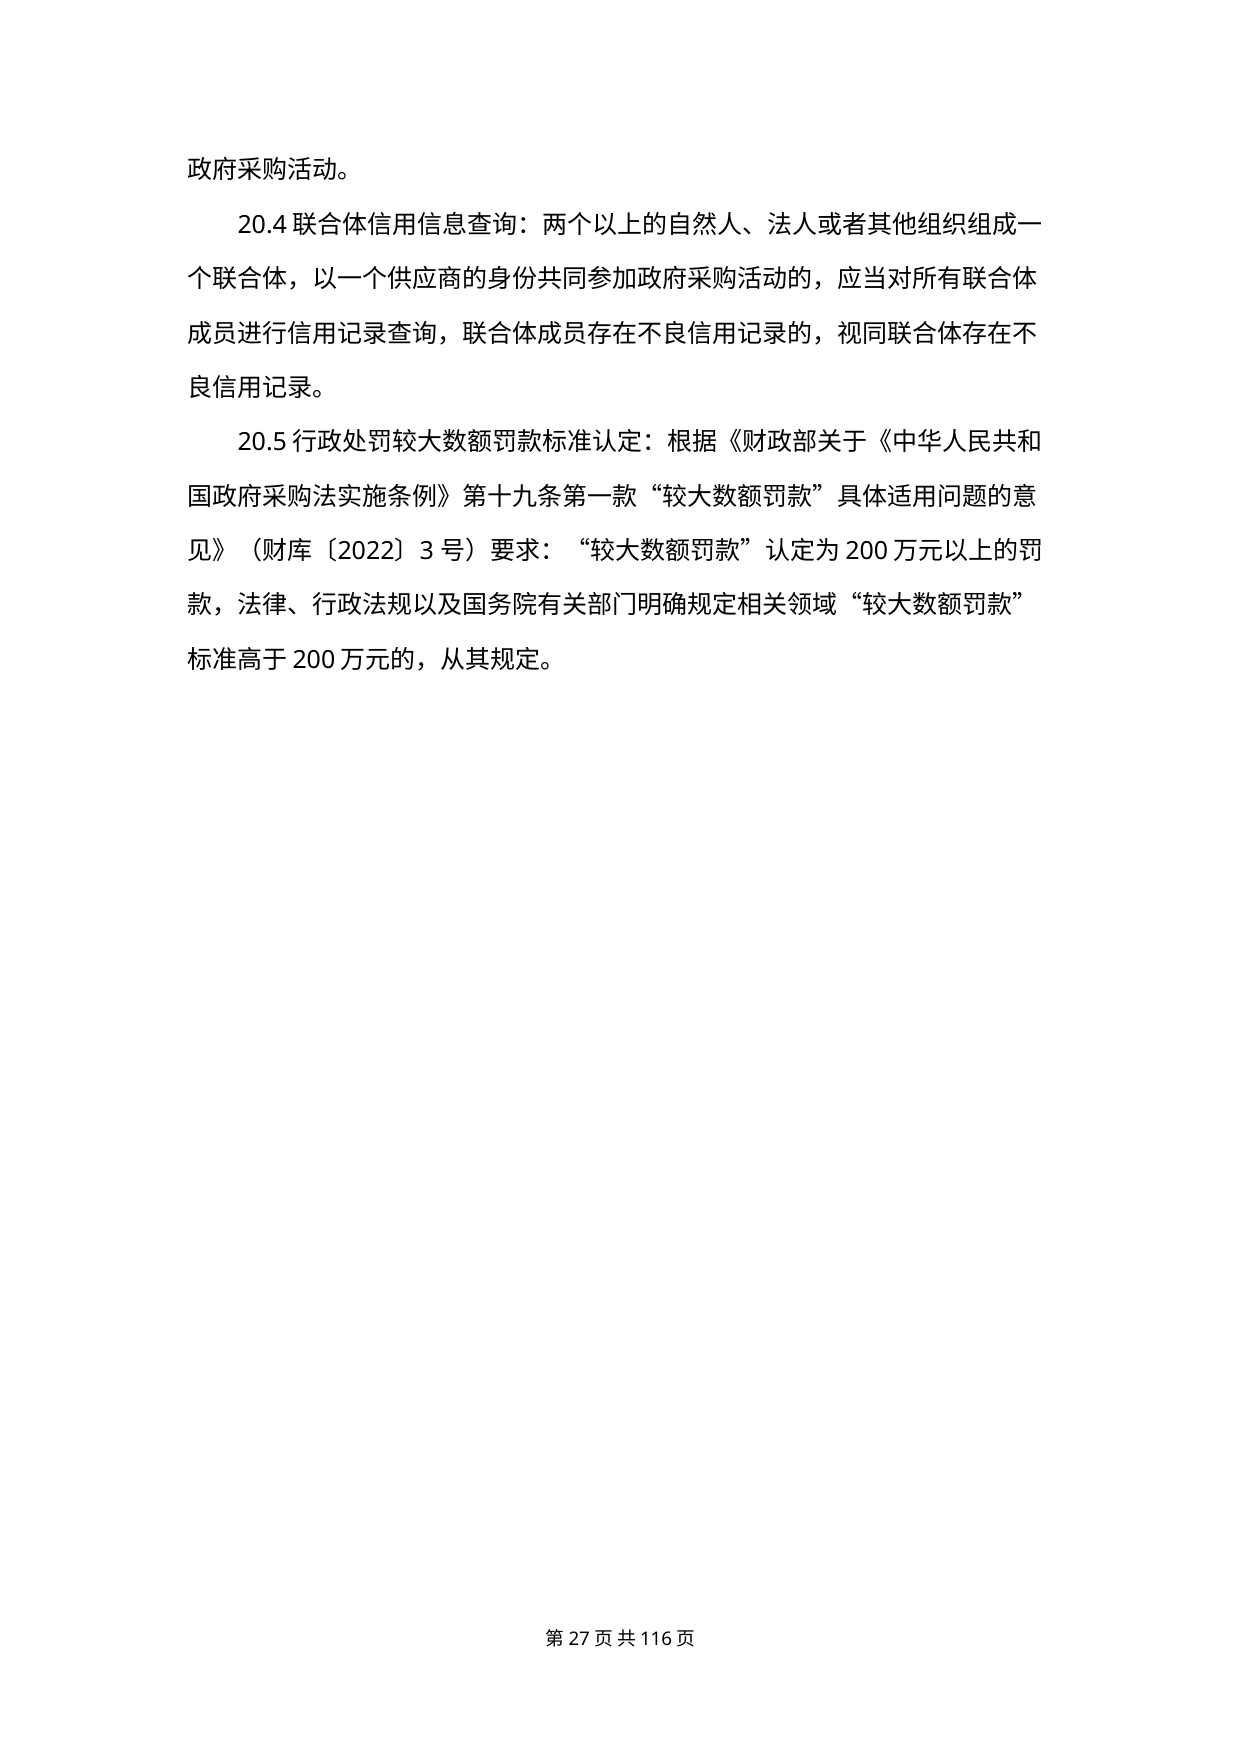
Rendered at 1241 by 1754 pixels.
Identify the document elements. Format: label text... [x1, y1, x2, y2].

text 20.4联合体信用信息查询：两个以上的自然人、法人或者其他组织组成一个联合体，以一个供应商的身份共同参加政府采购活动的，应当对所有联合体成员进行信用记录查询，联合体成员存在不良信用记录的，视同联合体存在不良信用记录。 [187, 204, 1053, 404]
text 20.5行政处罚较大数额罚款标准认定：根据《财政部关于《中华人民共和国政府采购法实施条例》第十九条第一款“较大数额罚款”具体适用问题的意见》（财库〔2022〕3 号）要求：“较大数额罚款”认定为200万元以上的罚款，法律、行政法规以及国务院有关部门明确规定相关领域“较大数额罚款”标准高于200万元的，从其规定。 [187, 422, 1053, 676]
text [187, 150, 1053, 186]
